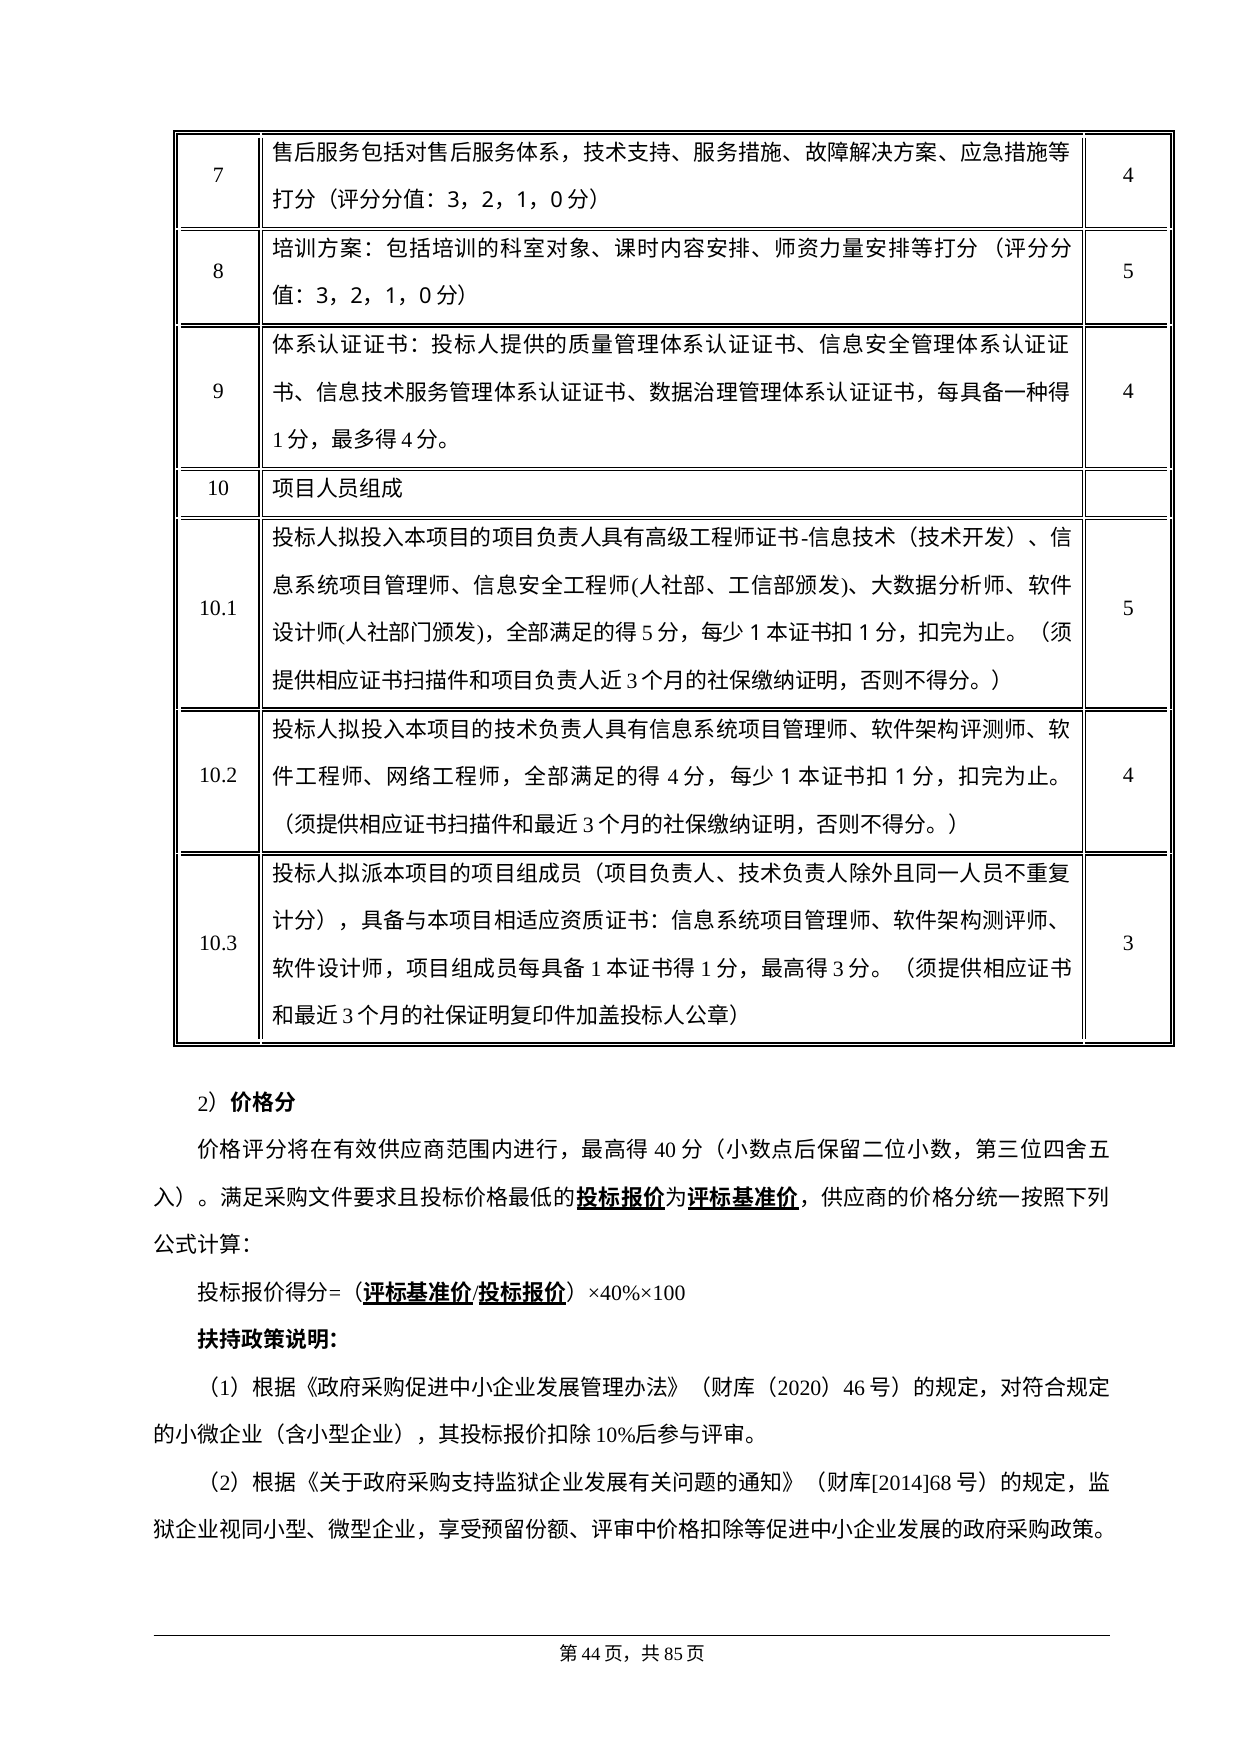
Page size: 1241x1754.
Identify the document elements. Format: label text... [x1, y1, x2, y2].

table_cell [1084, 467, 1172, 516]
table_cell 4 [1084, 323, 1172, 467]
table_cell 项目人员组成 [263, 471, 1082, 516]
table_cell 10.2 [175, 707, 261, 851]
text 2）价格分 [153, 1085, 1110, 1116]
table_cell 4 [1084, 707, 1172, 851]
table_cell 10 [175, 467, 261, 516]
text （1）根据《政府采购促进中小企业发展管理办法》（财库（2020）46号）的规定，对符合规定的小微企业（含小型企业），其投标报价扣除10%后参与评审。 [153, 1370, 1110, 1449]
table_cell 售后服务包括对售后服务体系，技术支持、服务措施、故障解决方案、应急措施等打分（评分分值：3，2，1，0分） [261, 132, 1084, 226]
text （2）根据《关于政府采购支持监狱企业发展有关问题的通知》（财库[2014]68号）的规定，监狱企业视同小型、微型企业，享受预留份额、评审中价格扣除等促进中小企业发展的政府采购政策。 [153, 1465, 1110, 1544]
table_cell 5 [1084, 226, 1172, 323]
table_cell 9 [175, 323, 261, 467]
table_cell 投标人拟投入本项目的技术负责人具有信息系统项目管理师、软件架构评测师、软件工程师、网络工程师，全部满足的得4分，每少1本证书扣1分，扣完为止。（须提供相应证书扫描件和最近3个月的社保缴纳证明，否则不得分。） [263, 712, 1082, 851]
table_cell 培训方案：包括培训的科室对象、课时内容安排、师资力量安排等打分（评分分值：3，2，1，0分） [263, 231, 1082, 323]
table_cell 投标人拟投入本项目的项目负责人具有高级工程师证书-信息技术（技术开发）、信息系统项目管理师、信息安全工程师(人社部、工信部颁发)、大数据分析师、软件设计师(人社部门颁发)，全部满足的得5分，每少1本证书扣1分，扣完为止。（须提供相应证书扫描件和项目负责人近3个月的社保缴纳证明，否则不得分。） [263, 520, 1082, 707]
table_cell 4 [1084, 134, 1170, 226]
table_cell 10.1 [175, 516, 261, 707]
table_cell 8 [175, 226, 261, 323]
text 投标报价得分=（评标基准价/投标报价）×40%×100 [153, 1275, 1110, 1306]
text 扶持政策说明： [153, 1322, 1110, 1354]
table_cell 10.3 [175, 851, 261, 1042]
table_cell 体系认证证书：投标人提供的质量管理体系认证证书、信息安全管理体系认证证书、信息技术服务管理体系认证证书、数据治理管理体系认证证书，每具备一种得1分，最多得4分。 [263, 328, 1082, 467]
table_cell 5 [1084, 516, 1172, 707]
text 价格评分将在有效供应商范围内进行，最高得40分（小数点后保留二位小数，第三位四舍五入）。满足采购文件要求且投标价格最低的投标报价为评标基准价，供应商的价格分统一按照下列公式计算： [153, 1132, 1110, 1259]
table_cell 7 [175, 132, 261, 226]
table_cell 投标人拟派本项目的项目组成员（项目负责人、技术负责人除外且同一人员不重复计分），具备与本项目相适应资质证书：信息系统项目管理师、软件架构测评师、软件设计师，项目组成员每具备1本证书得1分，最高得3分。（须提供相应证书和最近3个月的社保证明复印件加盖投标人公章） [261, 851, 1084, 1042]
table_cell 3 [1084, 851, 1172, 1042]
